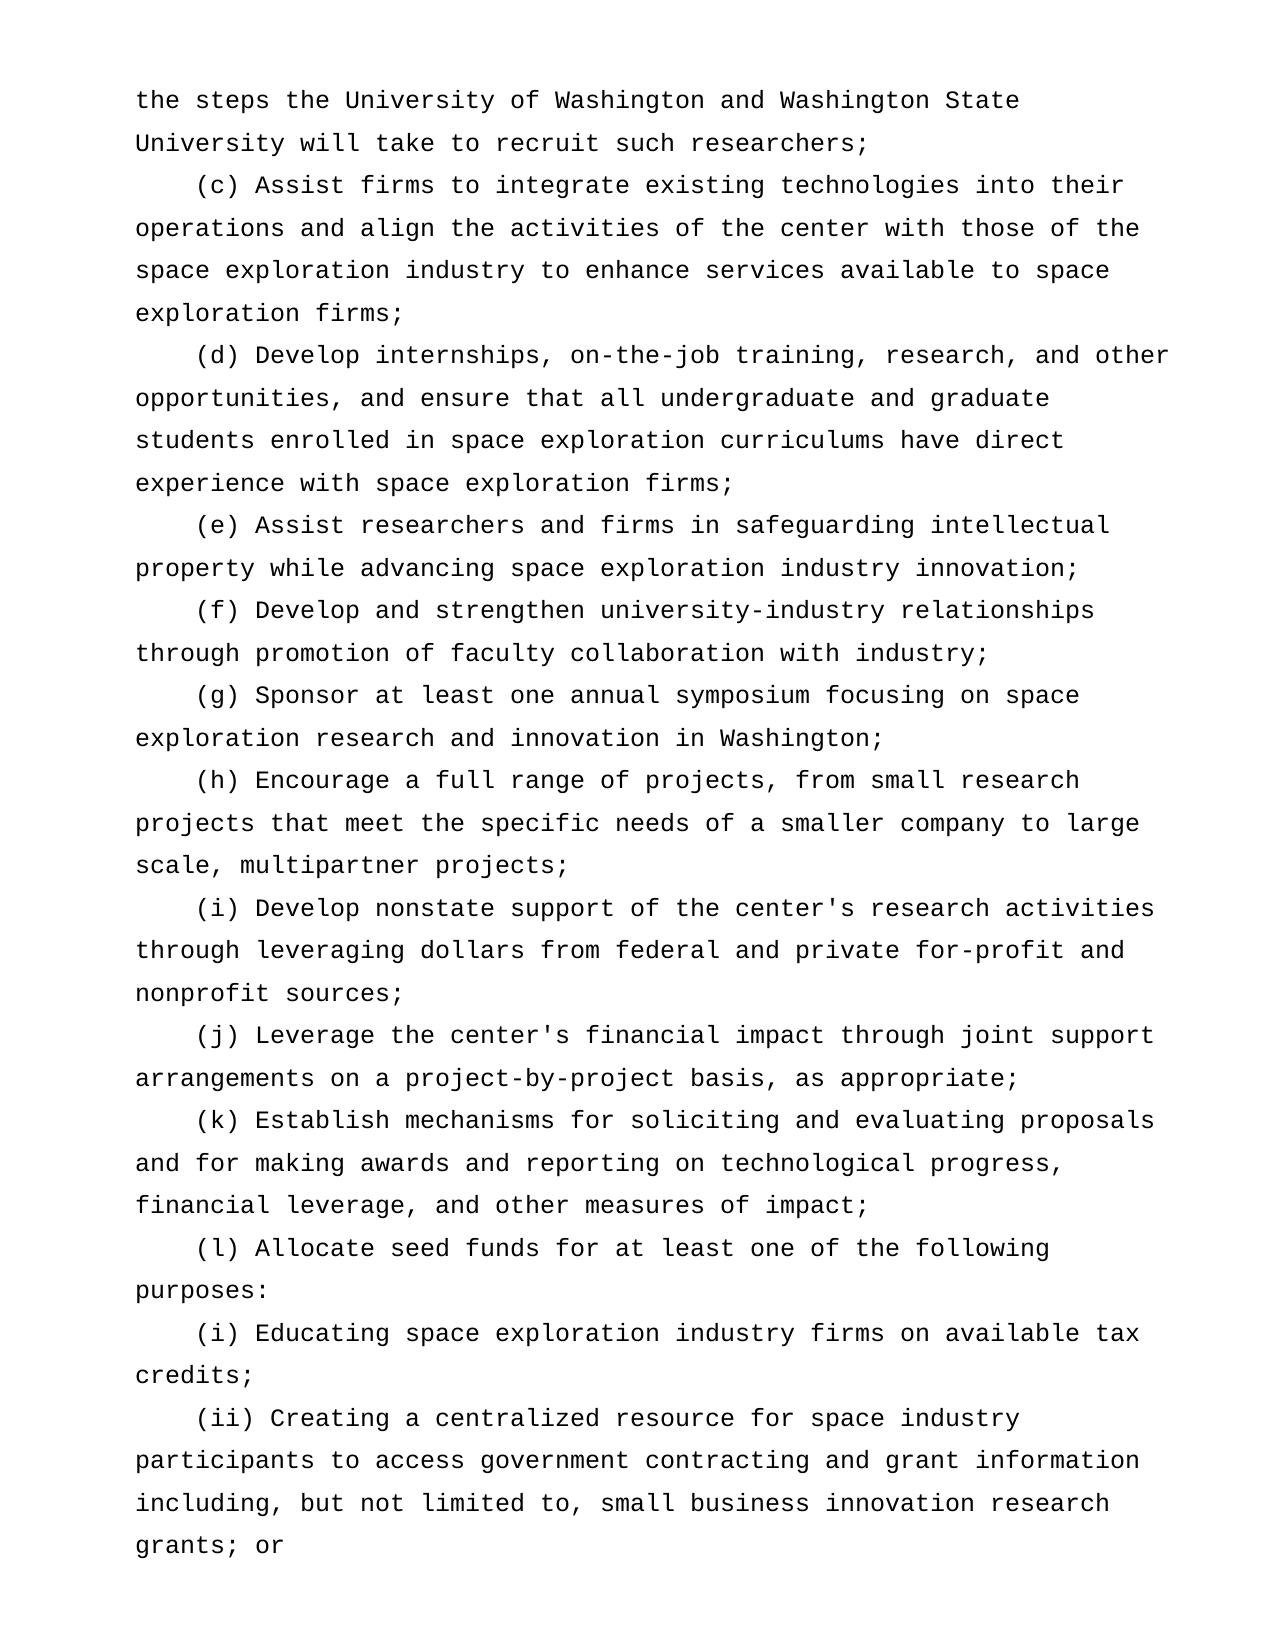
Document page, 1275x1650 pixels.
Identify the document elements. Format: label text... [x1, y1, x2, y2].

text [135, 75, 1170, 160]
text (ii) Creating a centralized resource for space industry participants to access government contracting and grant information including, but not limited to, small business innovation research grants; or [135, 1392, 1170, 1562]
text (e) Assist researchers and firms in safeguarding intellectual property while advancing space exploration industry innovation; [135, 500, 1170, 585]
text (g) Sponsor at least one annual symposium focusing on space exploration research and innovation in Washington; [135, 670, 1170, 755]
text (l) Allocate seed funds for at least one of the following purposes: [135, 1222, 1170, 1307]
text (d) Develop internships, on-the-job training, research, and other opportunities, and ensure that all undergraduate and graduate students enrolled in space exploration curriculums have direct experience with space exploration firms; [135, 330, 1170, 500]
text (j) Leverage the center's financial impact through joint support arrangements on a project-by-project basis, as appropriate; [135, 1010, 1170, 1095]
text (i) Educating space exploration industry firms on available tax credits; [135, 1307, 1170, 1392]
text (f) Develop and strengthen university-industry relationships through promotion of faculty collaboration with industry; [135, 585, 1170, 670]
text (i) Develop nonstate support of the center's research activities through leveraging dollars from federal and private for-profit and nonprofit sources; [135, 882, 1170, 1010]
text (c) Assist firms to integrate existing technologies into their operations and align the activities of the center with those of the space exploration industry to enhance services available to space exploration firms; [135, 160, 1170, 330]
text (h) Encourage a full range of projects, from small research projects that meet the specific needs of a smaller company to large scale, multipartner projects; [135, 755, 1170, 882]
text (k) Establish mechanisms for soliciting and evaluating proposals and for making awards and reporting on technological progress, financial leverage, and other measures of impact; [135, 1095, 1170, 1222]
